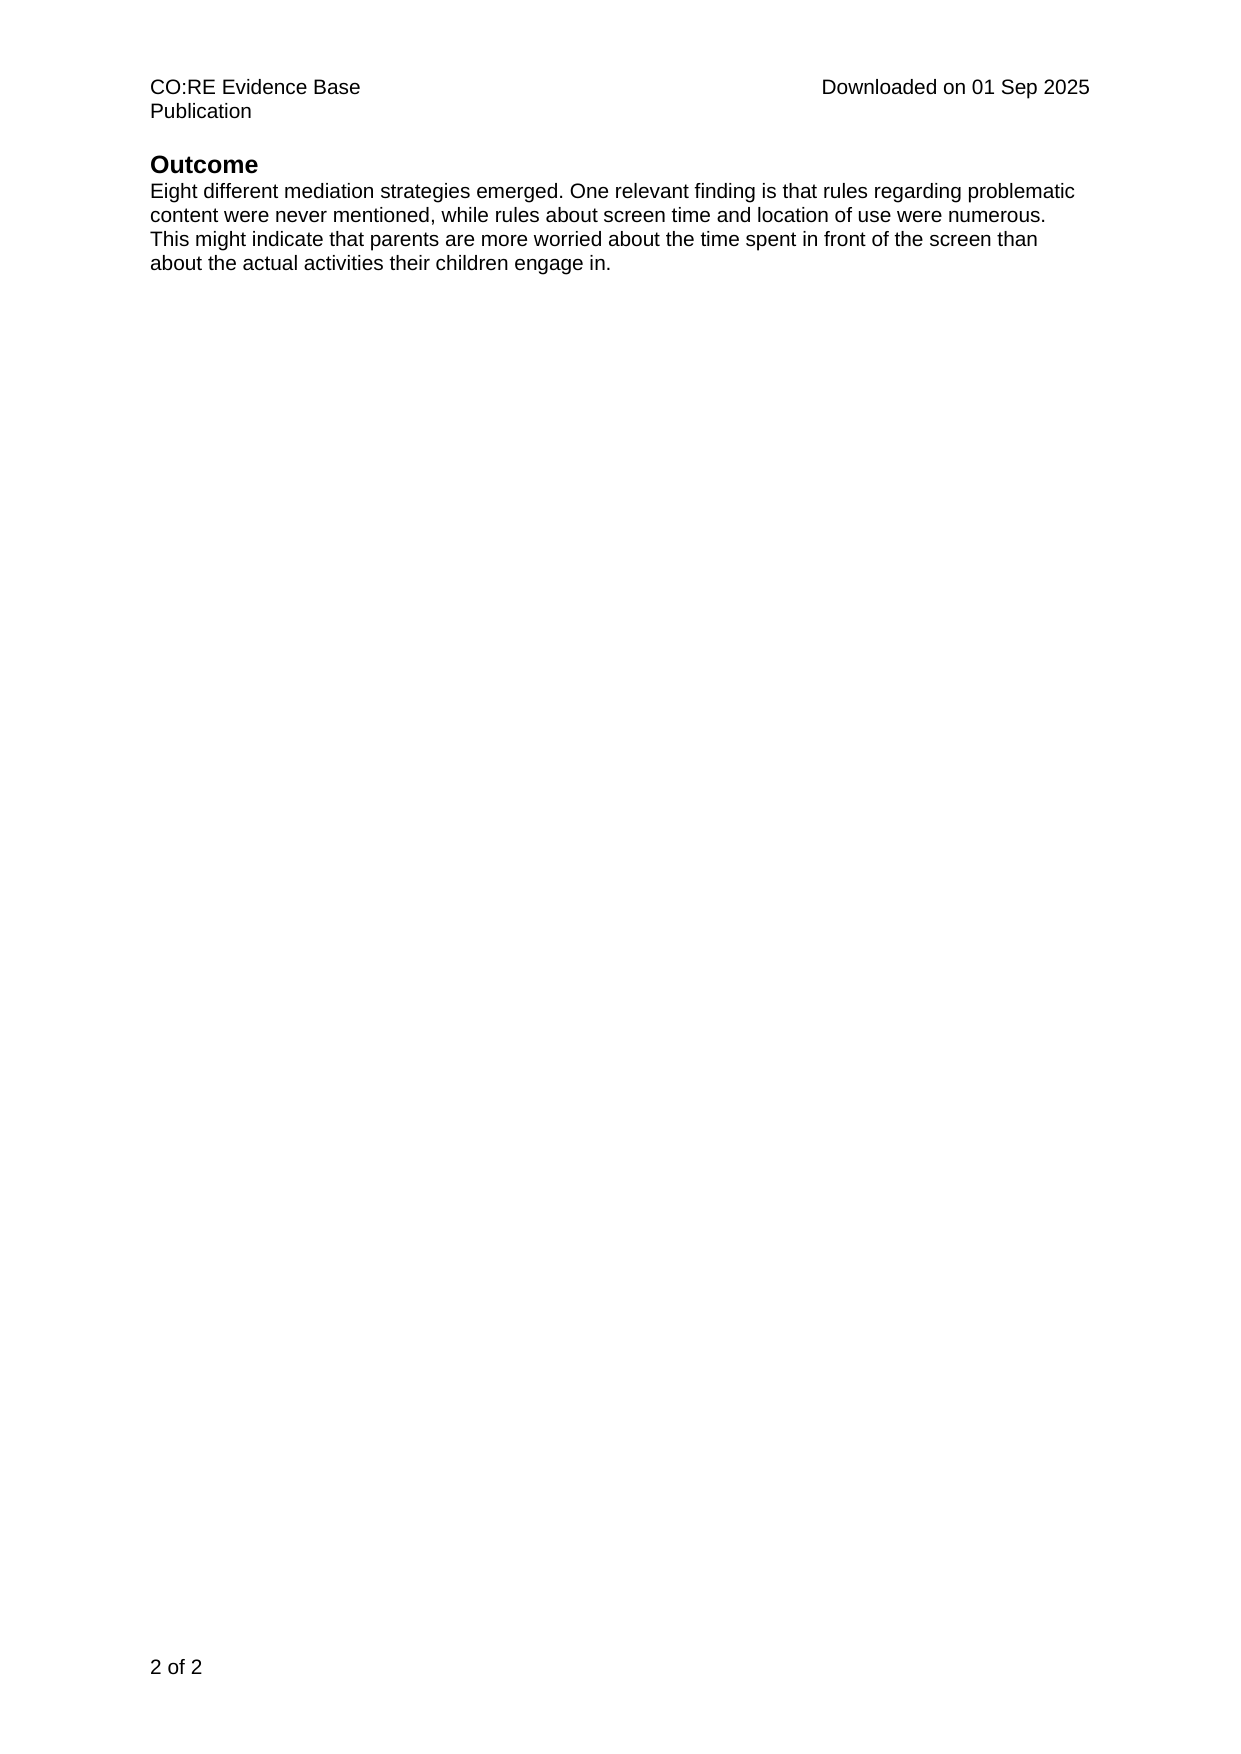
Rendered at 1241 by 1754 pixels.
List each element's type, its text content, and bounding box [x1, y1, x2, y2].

subtitle Outcome [150, 150, 1090, 179]
text Eight different mediation strategies emerged. One relevant finding is that rules regarding problematic content were never mentioned, while rules about screen time and location of use were numerous. This might indicate that parents are more worried about the time spent in front of the screen than about the actual activities their children engage in. [150, 179, 1090, 274]
